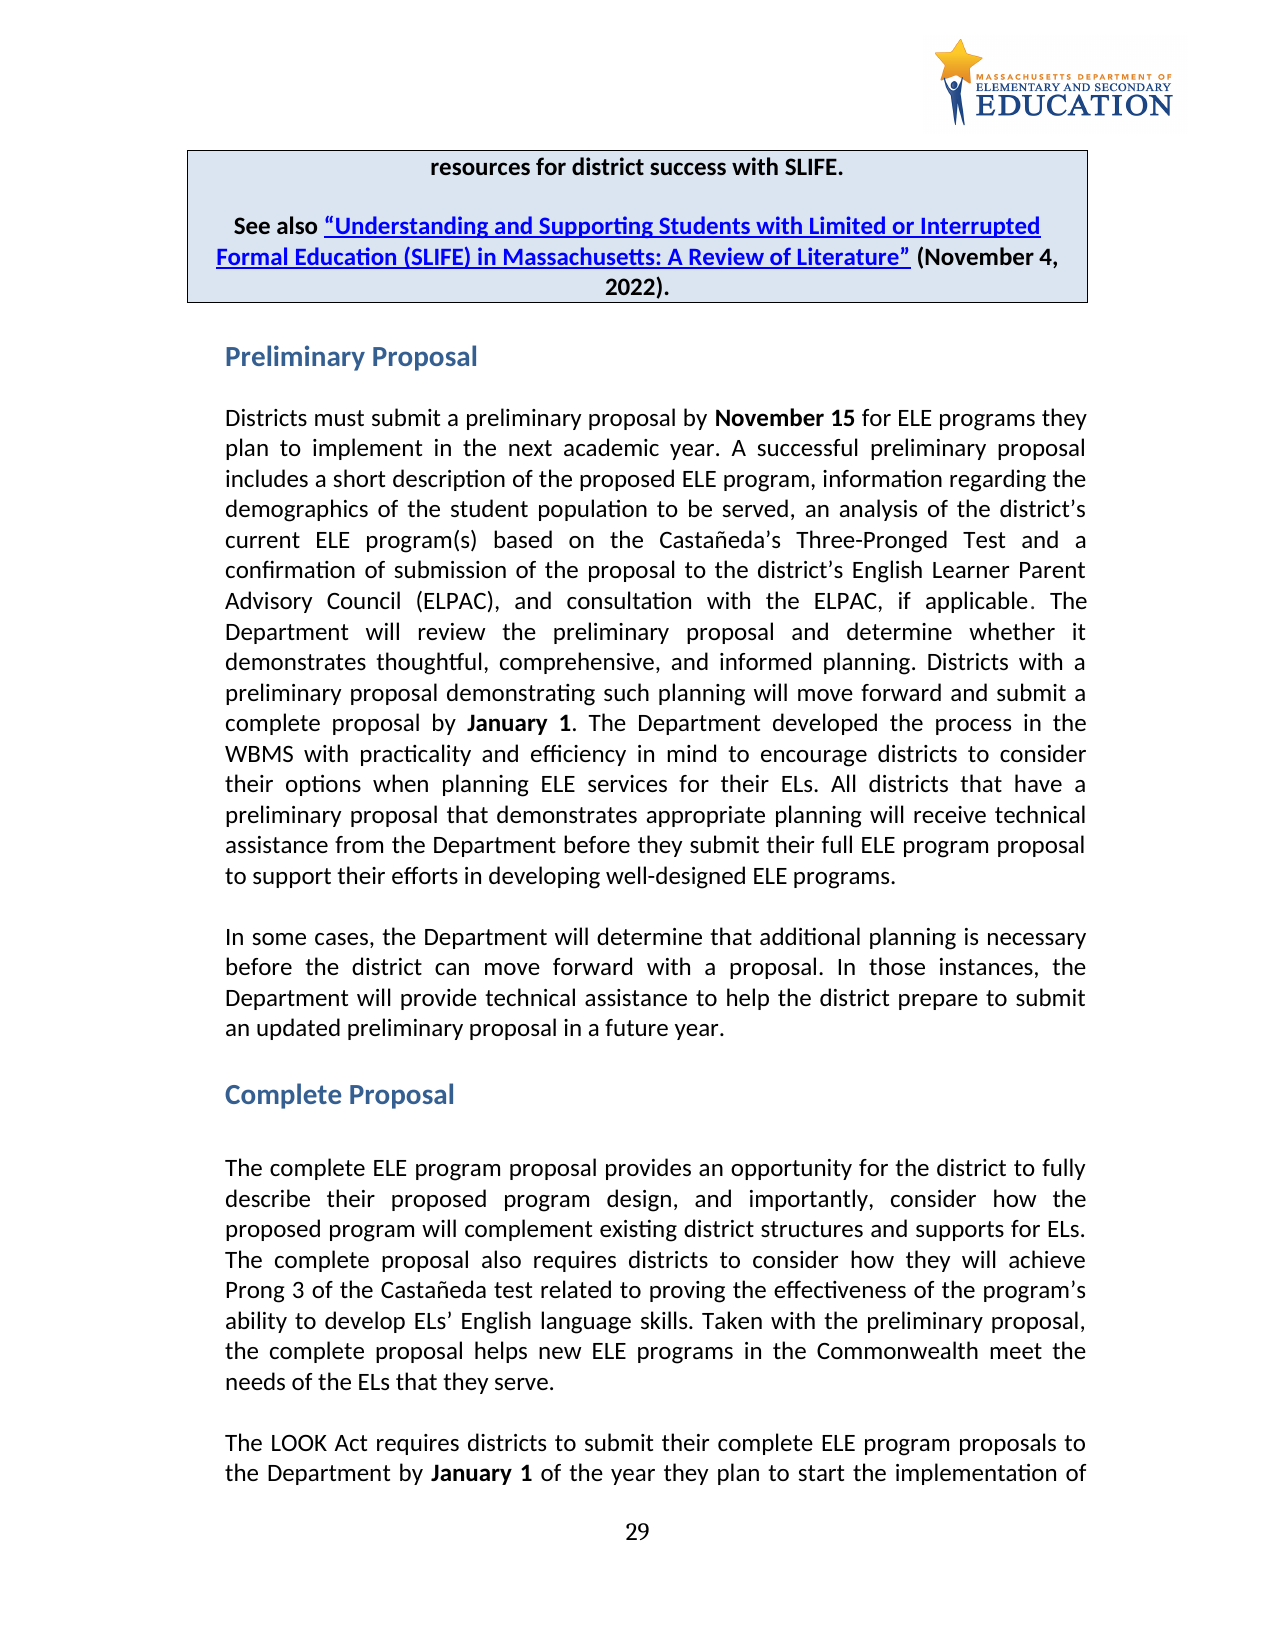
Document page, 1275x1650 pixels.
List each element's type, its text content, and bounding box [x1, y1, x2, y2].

text In some cases, the Department will determine that additional planning is necessary before the district can move forward with a proposal. In those instances, the Department will provide technical assistance to help the district prepare to submit an updated preliminary proposal in a future year. [225, 921, 1087, 1043]
text Districts must submit a preliminary proposal by November 15 for ELE programs they plan to implement in the next academic year. A successful preliminary proposal includes a short description of the proposed ELE program, information regarding the demographics of the student population to be served, an analysis of the district’s current ELE program(s) based on the Castañeda’s Three-Pronged Test and a confirmation of submission of the proposal to the district’s English Learner Parent Advisory Council (ELPAC), and consultation with the ELPAC, if applicable. The Department will review the preliminary proposal and determine whether it demonstrates thoughtful, comprehensive, and informed planning. Districts with a preliminary proposal demonstrating such planning will move forward and submit a complete proposal by January 1. The Department developed the process in the WBMS with practicality and efficiency in mind to encourage districts to consider their options when planning ELE services for their ELs. All districts that have a preliminary proposal that demonstrates appropriate planning will receive technical assistance from the Department before they submit their full ELE program proposal to support their efforts in developing well-designed ELE programs. [225, 402, 1087, 890]
subtitle Complete Proposal [187, 1076, 1087, 1111]
text The complete ELE program proposal provides an opportunity for the district to fully describe their proposed program design, and importantly, consider how the proposed program will complement existing district structures and supports for ELs. The complete proposal also requires districts to consider how they will achieve Prong 3 of the Castañeda test related to proving the effectiveness of the program’s ability to develop ELs’ English language skills. Taken with the preliminary proposal, the complete proposal helps new ELE programs in the Commonwealth meet the needs of the ELs that they serve. [225, 1152, 1087, 1396]
subtitle Preliminary Proposal [187, 338, 1087, 373]
picture [922, 35, 1188, 134]
